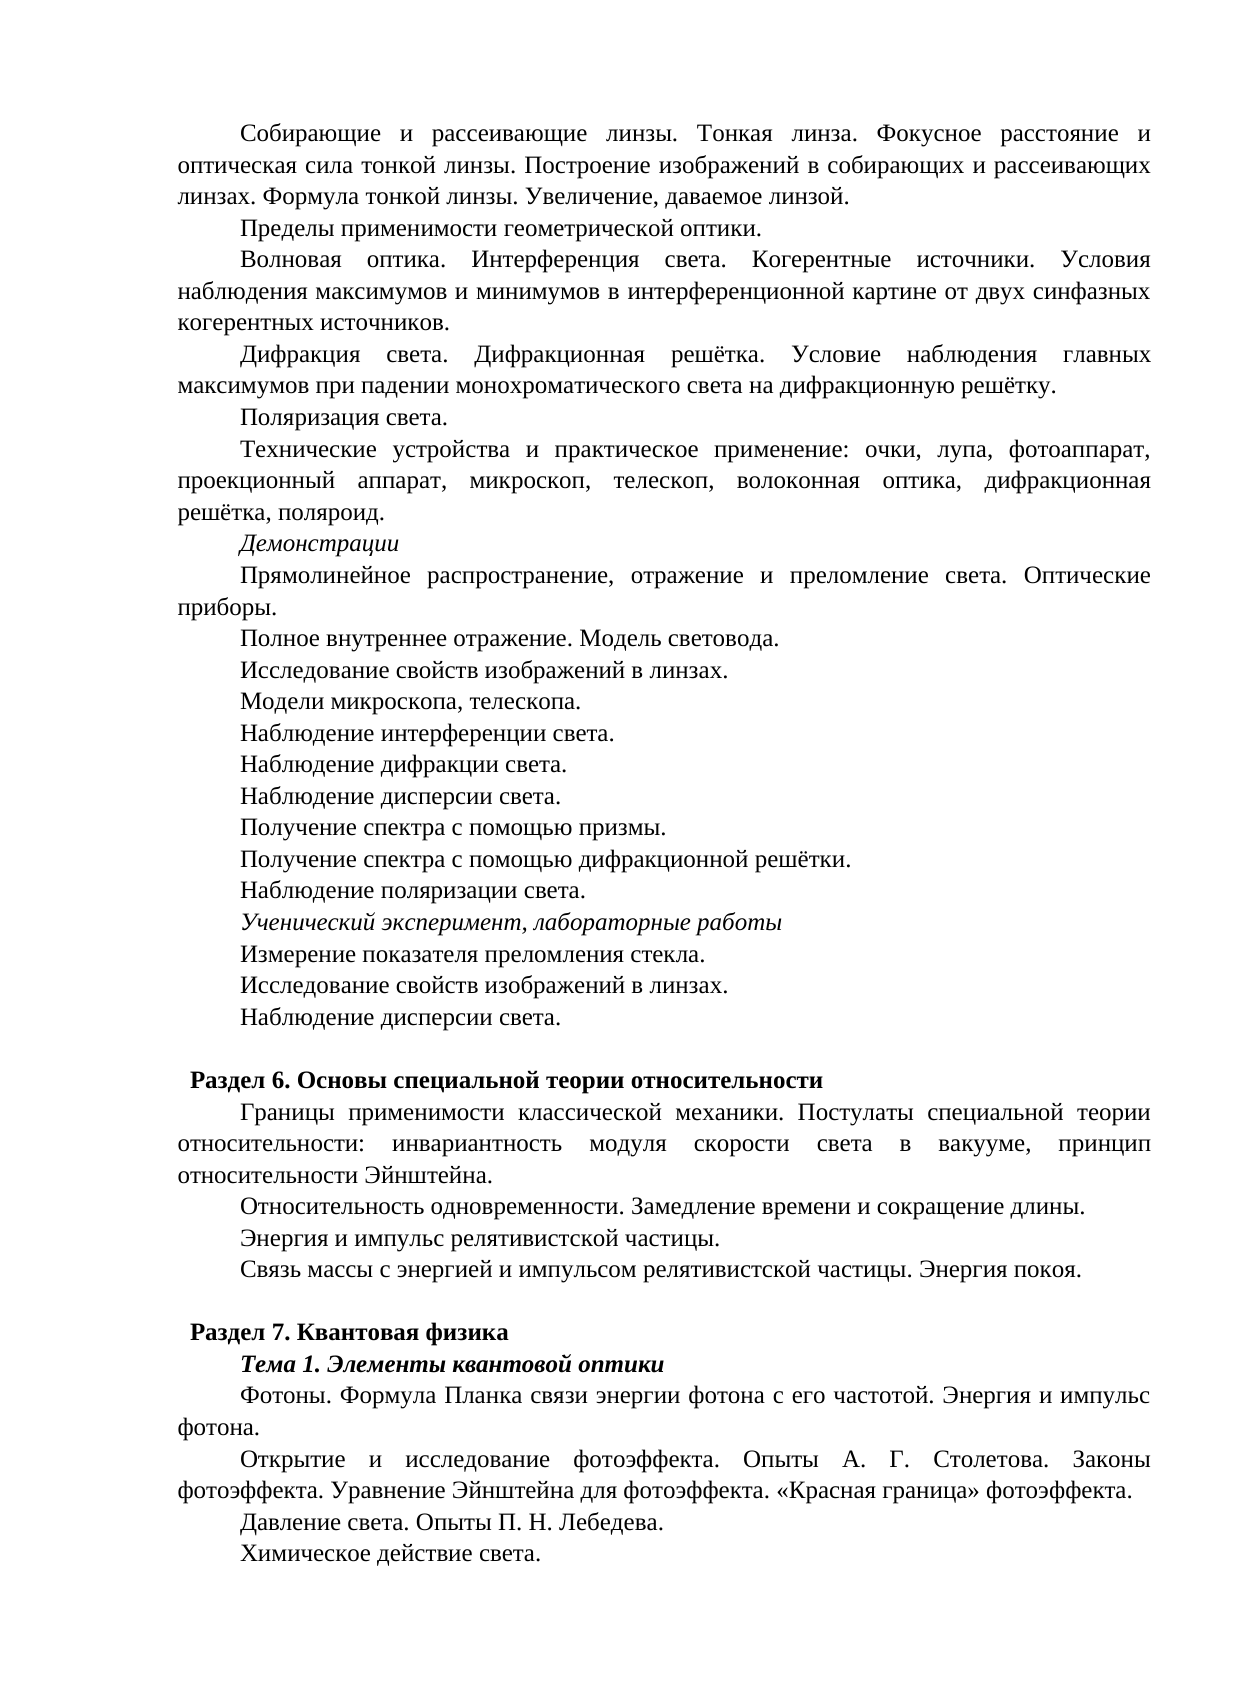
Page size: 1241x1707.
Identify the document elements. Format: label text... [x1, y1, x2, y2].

text Связь массы с энергией и импульсом релятивистской частицы. Энергия покоя. [177, 1254, 1152, 1283]
text Поляризация света. [177, 402, 1152, 431]
text Получение спектра с помощью дифракционной решётки. [177, 844, 1152, 873]
text Прямолинейное распространение, отражение и преломление света. Оптические приборы. [177, 560, 1152, 620]
text Демонстрации [177, 528, 1152, 557]
text Волновая оптика. Интерференция света. Когерентные источники. Условия наблюдения максимумов и минимумов в интерференционной картине от двух синфазных когерентных источников. [177, 244, 1152, 336]
text Наблюдение дифракции света. [177, 749, 1152, 778]
text Наблюдение интерференции света. [177, 718, 1152, 747]
text Энергия и импульс релятивистской частицы. [177, 1223, 1152, 1252]
text Исследование свойств изображений в линзах. [177, 655, 1152, 683]
text Собирающие и рассеивающие линзы. Тонкая линза. Фокусное расстояние и оптическая сила тонкой линзы. Построение изображений в собирающих и рассеивающих линзах. Формула тонкой линзы. Увеличение, даваемое линзой. [177, 118, 1152, 210]
text Раздел 7. Квантовая физика [190, 1317, 1152, 1346]
text Тема 1. Элементы квантовой оптики [177, 1349, 1152, 1378]
text Наблюдение поляризации света. [177, 876, 1152, 904]
text Химическое действие света. [177, 1538, 1152, 1567]
text Границы применимости классической механики. Постулаты специальной теории относительности: инвариантность модуля скорости света в вакууме, принцип относительности Эйнштейна. [177, 1097, 1152, 1188]
text Получение спектра с помощью призмы. [177, 812, 1152, 841]
text Фотоны. Формула Планка связи энергии фотона с его частотой. Энергия и импульс фотона. [177, 1381, 1152, 1441]
text Технические устройства и практическое применение: очки, лупа, фотоаппарат, проекционный аппарат, микроскоп, телескоп, волоконная оптика, дифракционная решётка, поляроид. [177, 434, 1152, 526]
text Открытие и исследование фотоэффекта. Опыты А. Г. Столетова. Законы фотоэффекта. Уравнение Эйнштейна для фотоэффекта. «Красная граница» фотоэффекта. [177, 1444, 1152, 1504]
text Раздел 6. Основы специальной теории относительности [190, 1065, 1152, 1094]
text Модели микроскопа, телескопа. [177, 686, 1152, 715]
text Измерение показателя преломления стекла. [177, 939, 1152, 967]
text Наблюдение дисперсии света. [177, 781, 1152, 810]
text Ученический эксперимент, лабораторные работы [177, 907, 1152, 936]
text Дифракция света. Дифракционная решётка. Условие наблюдения главных максимумов при падении монохроматического света на дифракционную решётку. [177, 339, 1152, 399]
text Давление света. Опыты П. Н. Лебедева. [177, 1507, 1152, 1536]
text Исследование свойств изображений в линзах. [177, 970, 1152, 999]
text Наблюдение дисперсии света. [177, 1002, 1152, 1031]
text Относительность одновременности. Замедление времени и сокращение длины. [177, 1191, 1152, 1220]
text Полное внутреннее отражение. Модель световода. [177, 623, 1152, 652]
text Пределы применимости геометрической оптики. [177, 213, 1152, 242]
